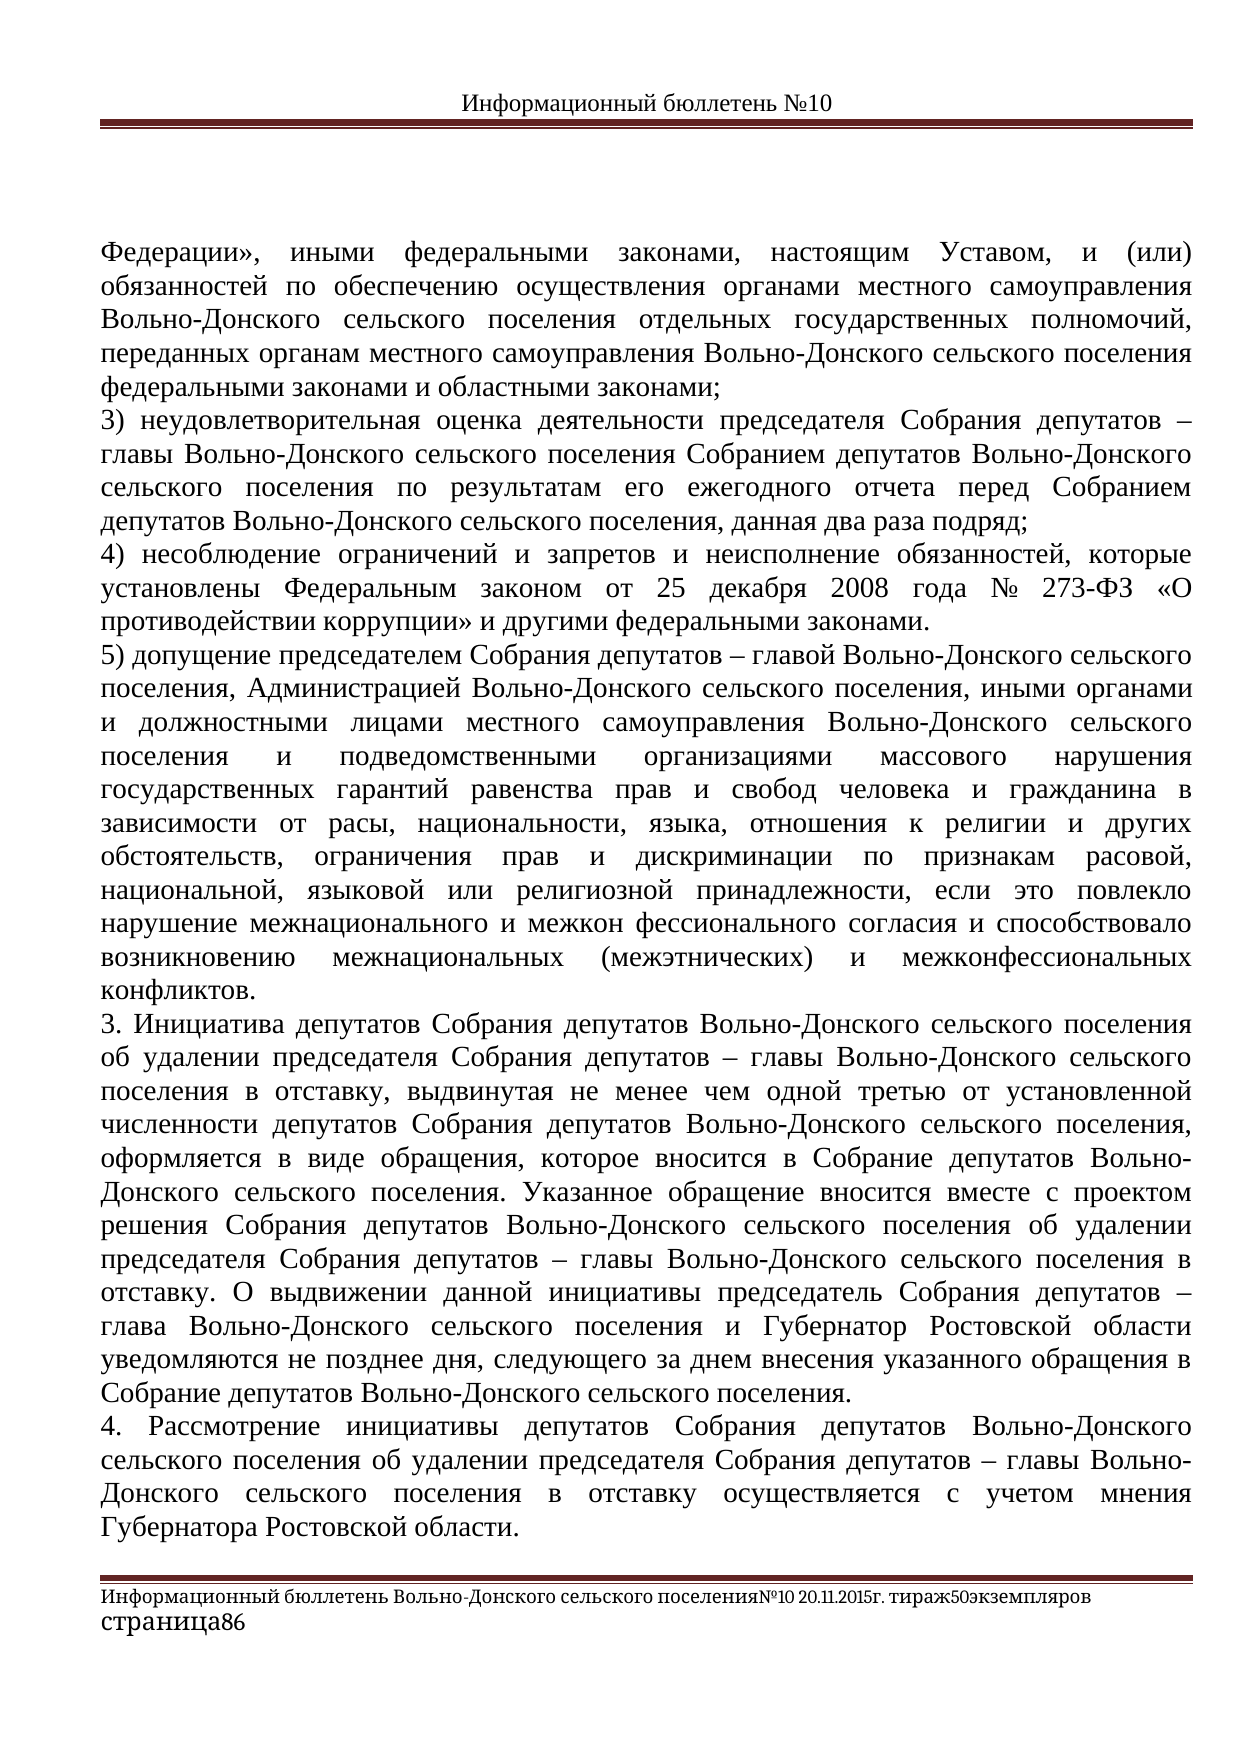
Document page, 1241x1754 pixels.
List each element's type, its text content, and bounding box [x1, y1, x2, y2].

text 3) неудовлетворительная оценка деятельности председателя Собрания депутатов – главы Вольно-Донского сельского поселения Собранием депутатов Вольно-Донского сельского поселения по результатам его ежегодного отчета перед Собранием депутатов Вольно-Донского сельского поселения, данная два раза подряд; [100, 402, 1193, 536]
text 4. Рассмотрение инициативы депутатов Собрания депутатов Вольно-Донского сельского поселения об удалении председателя Собрания депутатов – главы Вольно-Донского сельского поселения в отставку осуществляется с учетом мнения Губернатора Ростовской области. [100, 1408, 1193, 1543]
text 5) допущение председателем Собрания депутатов – главой Вольно-Донского сельского поселения, Администрацией Вольно-Донского сельского поселения, иными органами и должностными лицами местного самоуправления Вольно-Донского сельского поселения и подведомственными организациями массового нарушения государственных гарантий равенства прав и свобод человека и гражданина в зависимости от расы, национальности, языка, отношения к религии и других обстоятельств, ограничения прав и дискриминации по признакам расовой, национальной, языковой или религиозной принадлежности, если это повлекло нарушение межнационального и межкон фессионального согласия и способствовало возникновению межнациональных (межэтнических) и межконфессиональных конфликтов. [100, 637, 1193, 1006]
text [100, 234, 1193, 402]
text 3. Инициатива депутатов Собрания депутатов Вольно-Донского сельского поселения об удалении председателя Собрания депутатов – главы Вольно-Донского сельского поселения в отставку, выдвинутая не менее чем одной третью от установленной численности депутатов Собрания депутатов Вольно-Донского сельского поселения, оформляется в виде обращения, которое вносится в Собрание депутатов Вольно-Донского сельского поселения. Указанное обращение вносится вместе с проектом решения Собрания депутатов Вольно-Донского сельского поселения об удалении председателя Собрания депутатов – главы Вольно-Донского сельского поселения в отставку. О выдвижении данной инициативы председатель Собрания депутатов – глава Вольно-Донского сельского поселения и Губернатор Ростовской области уведомляются не позднее дня, следующего за днем внесения указанного обращения в Собрание депутатов Вольно-Донского сельского поселения. [100, 1006, 1193, 1408]
text 4) несоблюдение ограничений и запретов и неисполнение обязанностей, которые установлены Федеральным законом от 25 декабря 2008 года № 273-ФЗ «О противодействии коррупции» и другими федеральными законами. [100, 536, 1193, 637]
